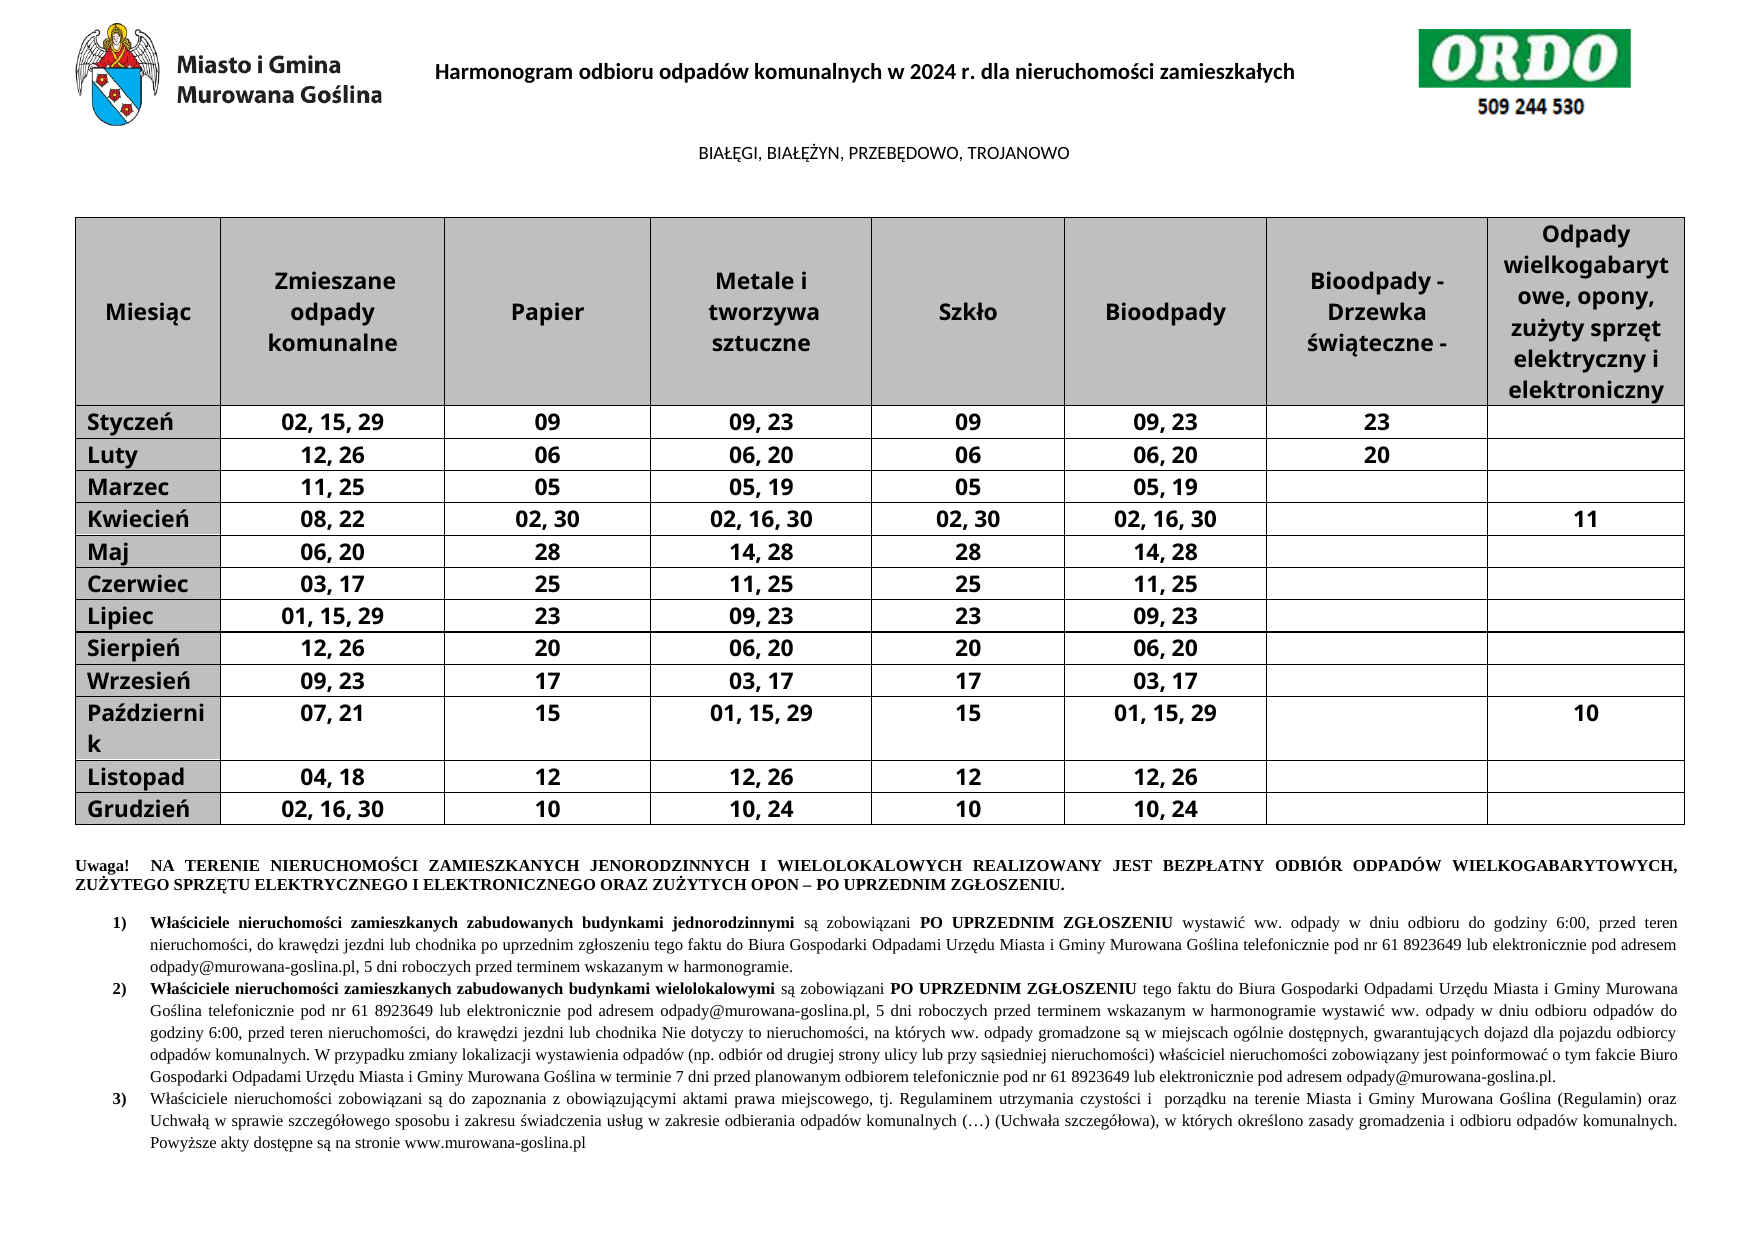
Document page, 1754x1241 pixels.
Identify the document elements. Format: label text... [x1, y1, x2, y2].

table_cell [1065, 536, 1266, 567]
table_cell [1488, 439, 1684, 470]
table_cell [872, 406, 1064, 438]
table_cell [651, 503, 871, 534]
table_cell [1267, 665, 1487, 696]
table_header Odpady wielkogabarytowe, opony, zużyty sprzęt elektryczny i elektroniczny [1488, 218, 1684, 405]
table_cell [221, 600, 444, 631]
table_cell [445, 536, 650, 567]
table_cell Sierpień [76, 633, 220, 664]
table_header Szkło [872, 218, 1064, 405]
table_cell [1488, 471, 1684, 502]
table_cell Luty [76, 439, 220, 470]
table_cell [1488, 697, 1684, 759]
table_cell [221, 633, 444, 664]
table_cell [445, 793, 650, 824]
list Właściciele nieruchomości zamieszkanych zabudowanych budynkami wielolokalowymi są zobowiązani PO UPRZEDNIM ZGŁOSZENIU tego faktu do Biura Gospodarki Odpadami Urzędu Miasta i Gminy Murowana Goślina telefonicznie pod nr 61 8923649 lub elektronicznie pod adresem odpady@murowana-goslina.pl, 5 dni roboczych przed terminem wskazanym w harmonogramie wystawić ww. odpady w dniu odbioru odpadów do godziny 6:00, przed teren nieruchomości, do krawędzi jezdni lub chodnika Nie dotyczy to nieruchomości, na których ww. odpady gromadzone są w miejscach ogólnie dostępnych, gwarantujących dojazd dla pojazdu odbiorcy odpadów komunalnych. W przypadku zmiany lokalizacji wystawienia odpadów (np. odbiór od drugiej strony ulicy lub przy sąsiedniej nieruchomości) właściciel nieruchomości zobowiązany jest poinformować o tym fakcie Biuro Gospodarki Odpadami Urzędu Miasta i Gminy Murowana Goślina w terminie 7 dni przed planowanym odbiorem telefonicznie pod nr 61 8923649 lub elektronicznie pod adresem odpady@murowana-goslina.pl. [112, 979, 1679, 1086]
table_cell [1065, 633, 1266, 664]
picture [1415, 29, 1639, 116]
table_cell [445, 761, 650, 792]
table_cell Grudzień [76, 793, 220, 824]
table_cell [1488, 761, 1684, 792]
table_cell [872, 761, 1064, 792]
table_cell [1267, 536, 1487, 567]
table_header Papier [445, 218, 650, 405]
table_cell [1267, 568, 1487, 599]
table_cell [872, 600, 1064, 631]
table_header Bioodpady [1065, 218, 1266, 405]
table_cell [445, 471, 650, 502]
table_header Bioodpady - Drzewka świąteczne - [1267, 218, 1487, 405]
table_cell [445, 503, 650, 534]
table_cell [872, 503, 1064, 534]
table_cell [872, 665, 1064, 696]
table_cell [651, 439, 871, 470]
table_cell [1065, 439, 1266, 470]
table_cell [651, 600, 871, 631]
table_cell [1065, 793, 1266, 824]
table_cell [445, 406, 650, 438]
table_cell [651, 536, 871, 567]
table_cell [1065, 503, 1266, 534]
table_cell [445, 697, 650, 759]
table_cell [221, 665, 444, 696]
table_cell [1488, 793, 1684, 824]
table_cell [651, 471, 871, 502]
table_header Zmieszane odpady komunalne [221, 218, 444, 405]
table_cell [872, 471, 1064, 502]
table_cell [651, 633, 871, 664]
table_cell [221, 793, 444, 824]
picture [75, 23, 382, 126]
table_cell [651, 697, 871, 759]
table_header Miesiąc [76, 218, 220, 405]
table_cell [1267, 793, 1487, 824]
table_cell [445, 600, 650, 631]
table_cell [221, 439, 444, 470]
table_cell [1065, 600, 1266, 631]
list Właściciele nieruchomości zamieszkanych zabudowanych budynkami jednorodzinnymi są zobowiązani PO UPRZEDNIM ZGŁOSZENIU wystawić ww. odpady w dniu odbioru do godziny 6:00, przed teren nieruchomości, do krawędzi jezdni lub chodnika po uprzednim zgłoszeniu tego faktu do Biura Gospodarki Odpadami Urzędu Miasta i Gminy Murowana Goślina telefonicznie pod nr 61 8923649 lub elektronicznie pod adresem odpady@murowana-goslina.pl, 5 dni roboczych przed terminem wskazanym w harmonogramie. [112, 913, 1679, 976]
table_cell [445, 439, 650, 470]
table_cell [651, 793, 871, 824]
table_cell [1065, 471, 1266, 502]
table_cell [1488, 633, 1684, 664]
table_cell [221, 471, 444, 502]
table_cell Lipiec [76, 600, 220, 631]
table_cell [1267, 761, 1487, 792]
table_cell [872, 536, 1064, 567]
table_cell [445, 633, 650, 664]
table_cell [221, 761, 444, 792]
table_cell [1488, 406, 1684, 438]
table_cell [1488, 665, 1684, 696]
table_cell [651, 761, 871, 792]
table_cell Marzec [76, 471, 220, 502]
table_cell [1267, 439, 1487, 470]
table_cell [1488, 568, 1684, 599]
table_header Metale i tworzywa sztuczne [651, 218, 871, 405]
table_cell [1267, 471, 1487, 502]
table_cell [1267, 600, 1487, 631]
table_cell [1267, 503, 1487, 534]
table_cell [221, 536, 444, 567]
table_cell [1065, 697, 1266, 759]
table_cell [221, 568, 444, 599]
table_cell [1065, 406, 1266, 438]
table_cell [872, 793, 1064, 824]
table_cell [1065, 665, 1266, 696]
table_cell [872, 568, 1064, 599]
table_cell Listopad [76, 761, 220, 792]
table_cell Październik [76, 697, 220, 759]
table_cell [1267, 406, 1487, 438]
table_cell [221, 406, 444, 438]
list Właściciele nieruchomości zobowiązani są do zapoznania z obowiązującymi aktami prawa miejscowego, tj. Regulaminem utrzymania czystości i porządku na terenie Miasta i Gminy Murowana Goślina (Regulamin) oraz Uchwałą w sprawie szczegółowego sposobu i zakresu świadczenia usług w zakresie odbierania odpadów komunalnych (…) (Uchwała szczegółowa), w których określono zasady gromadzenia i odbioru odpadów komunalnych. Powyższe akty dostępne są na stronie www.murowana-goslina.pl [112, 1089, 1679, 1152]
table_cell Kwiecień [76, 503, 220, 534]
table_cell [445, 568, 650, 599]
table_cell [221, 697, 444, 759]
table_cell Czerwiec [76, 568, 220, 599]
table_cell [1488, 536, 1684, 567]
table_cell [872, 697, 1064, 759]
table_cell [1065, 568, 1266, 599]
table_cell [1488, 503, 1684, 534]
table_cell Wrzesień [76, 665, 220, 696]
table_cell [1488, 600, 1684, 631]
table_cell [1065, 761, 1266, 792]
text Uwaga! NA TERENIE NIERUCHOMOŚCI ZAMIESZKANYCH JENORODZINNYCH I WIELOLOKALOWYCH REALIZOWANY JEST BEZPŁATNY ODBIÓR ODPADÓW WIELKOGABARYTOWYCH, ZUŻYTEGO SPRZĘTU ELEKTRYCZNEGO I ELEKTRONICZNEGO ORAZ ZUŻYTYCH OPON – PO UPRZEDNIM ZGŁOSZENIU. [75, 856, 1679, 894]
table_cell [1267, 633, 1487, 664]
table_cell [221, 503, 444, 534]
table_cell Styczeń [76, 406, 220, 438]
table_cell [1267, 697, 1487, 759]
table_cell [872, 439, 1064, 470]
table_cell [651, 665, 871, 696]
table_cell [651, 568, 871, 599]
table_cell Maj [76, 536, 220, 567]
table_cell [872, 633, 1064, 664]
table_cell [651, 406, 871, 438]
table_cell [445, 665, 650, 696]
